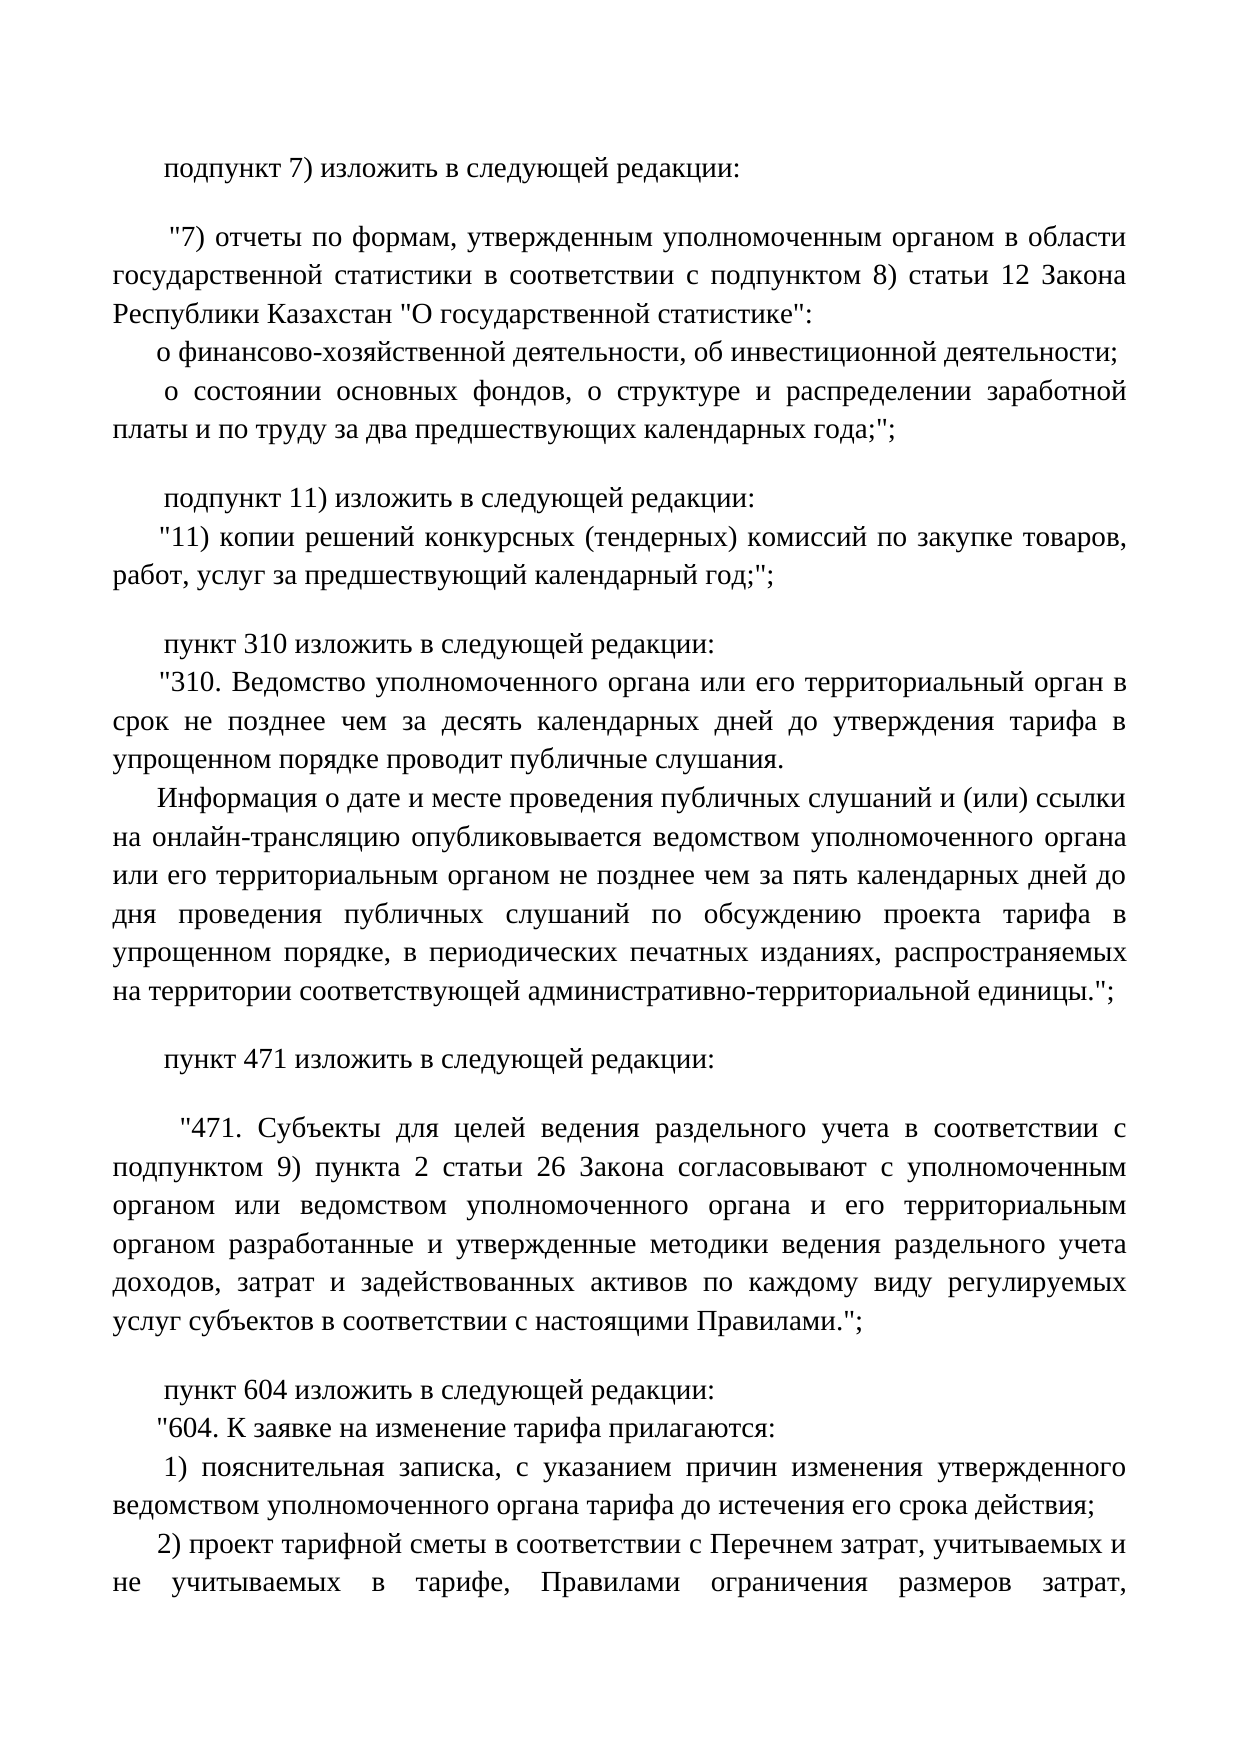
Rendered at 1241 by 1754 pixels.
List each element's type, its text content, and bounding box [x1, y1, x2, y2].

text о состоянии основных фондов, о структуре и распределении заработной платы и по труду за два предшествующих календарных года;"; [112, 373, 1128, 445]
text пункт 471 изложить в следующей редакции: [112, 1042, 1128, 1075]
text "471. Субъекты для целей ведения раздельного учета в соответствии с подпунктом 9) пункта 2 статьи 26 Закона согласовывают с уполномоченным органом или ведомством уполномоченного органа и его территориальным органом разработанные и утвержденные методики ведения раздельного учета доходов, затрат и задействованных активов по каждому виду регулируемых услуг субъектов в соответствии с настоящими Правилами."; [112, 1110, 1128, 1337]
text пункт 604 изложить в следующей редакции: [112, 1372, 1128, 1405]
text подпункт 11) изложить в следующей редакции: [112, 480, 1128, 514]
text о финансово-хозяйственной деятельности, об инвестиционной деятельности; [112, 334, 1128, 368]
text 1) пояснительная записка, с указанием причин изменения утвержденного ведомством уполномоченного органа тарифа до истечения его срока действия; [112, 1449, 1128, 1521]
text подпункт 7) изложить в следующей редакции: [112, 150, 1128, 183]
text пункт 310 изложить в следующей редакции: [112, 626, 1128, 659]
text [112, 1526, 1128, 1598]
text "604. К заявке на изменение тарифа прилагаются: [112, 1410, 1128, 1444]
text "11) копии решений конкурсных (тендерных) комиссий по закупке товаров, работ, услуг за предшествующий календарный год;"; [112, 519, 1128, 591]
text Информация о дате и месте проведения публичных слушаний и (или) ссылки на онлайн-трансляцию опубликовывается ведомством уполномоченного органа или его территориальным органом не позднее чем за пять календарных дней до дня проведения публичных слушаний по обсуждению проекта тарифа в упрощенном порядке, в периодических печатных изданиях, распространяемых на территории соответствующей административно-территориальной единицы."; [112, 780, 1128, 1006]
text "310. Ведомство уполномоченного органа или его территориальный орган в срок не позднее чем за десять календарных дней до утверждения тарифа в упрощенном порядке проводит публичные слушания. [112, 664, 1128, 775]
text "7) отчеты по формам, утвержденным уполномоченным органом в области государственной статистики в соответствии с подпунктом 8) статьи 12 Закона Республики Казахстан "О государственной статистике": [112, 219, 1128, 329]
